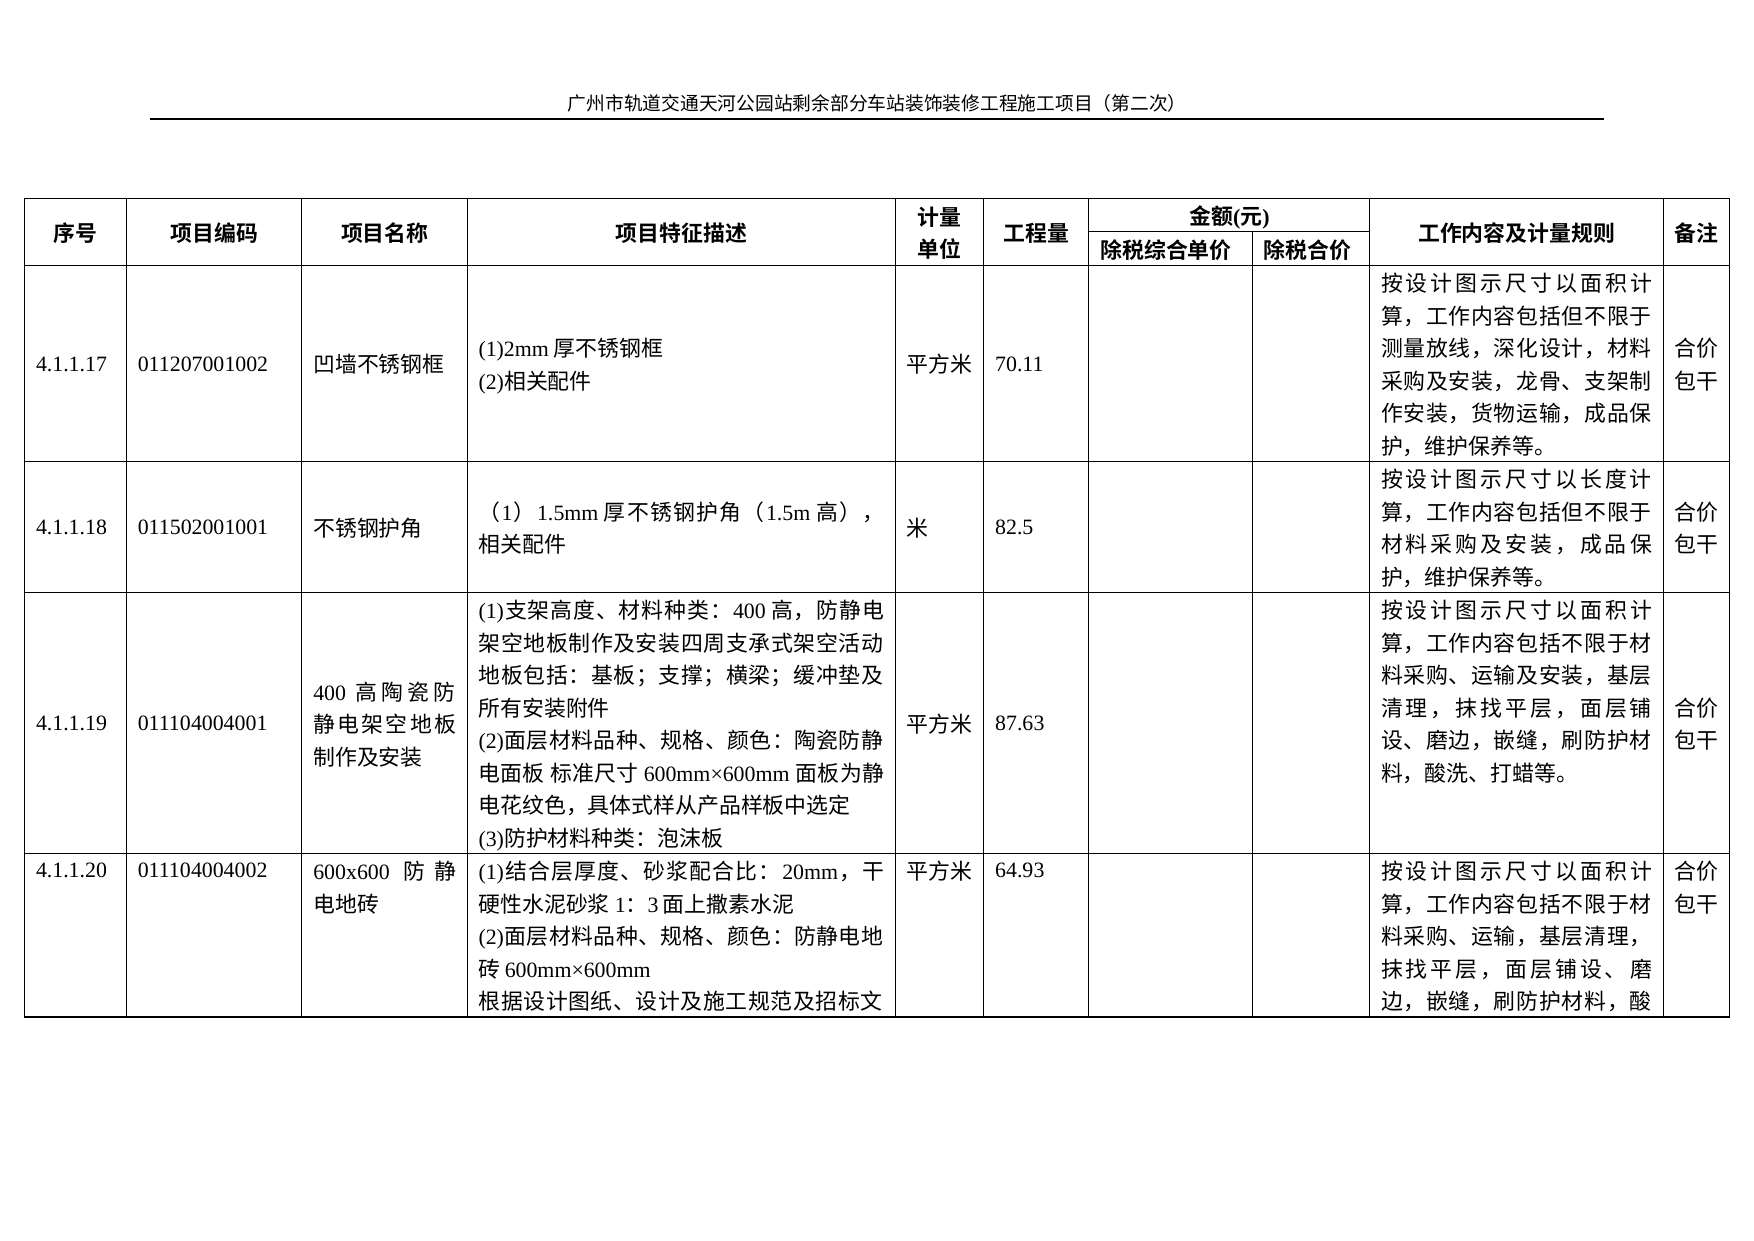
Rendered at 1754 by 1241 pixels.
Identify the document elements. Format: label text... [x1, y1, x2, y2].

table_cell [1370, 854, 1663, 1016]
table_cell (1)支架高度、材料种类：400高，防静电架空地板制作及安装四周支承式架空活动地板包括：基板；支撑；横梁；缓冲垫及所有安装附件 (2)面层材料品种、规格、颜色：陶瓷防静电面板 标准尺寸600mm×600mm 面板为静电花纹色，具体式样从产品样板中选定 (3)防护材料种类：泡沫板 [468, 593, 895, 853]
table_cell 600x600防静电地砖 [302, 854, 467, 1016]
table_cell (1)2mm厚不锈钢框 (2)相关配件 [468, 266, 895, 461]
table_cell 011104004001 [127, 593, 301, 853]
table_cell [1253, 854, 1369, 1016]
table_cell 4.1.1.17 [25, 266, 126, 461]
table_cell 按设计图示尺寸以面积计算，工作内容包括不限于材料采购、运输及安装，基层清理，抹找平层，面层铺设、磨边，嵌缝，刷防护材料，酸洗、打蜡等。 [1370, 593, 1663, 853]
table_cell 合价包干 [1664, 462, 1729, 592]
table_cell 011207001002 [127, 266, 301, 461]
table_header 工作内容及计量规则 [1370, 199, 1663, 265]
table_cell 82.5 [984, 462, 1088, 592]
table_cell 87.63 [984, 593, 1088, 853]
table_cell [1253, 266, 1369, 461]
table_header 金额(元) [1089, 199, 1369, 231]
table_cell 除税合价 [1253, 232, 1369, 265]
table_cell 按设计图示尺寸以面积计算，工作内容包括但不限于测量放线，深化设计，材料采购及安装，龙骨、支架制作安装，货物运输，成品保护，维护保养等。 [1370, 266, 1663, 461]
table_cell [1089, 854, 1252, 1016]
table_cell 合价包干 [1664, 266, 1729, 461]
table_cell 4.1.1.18 [25, 462, 126, 592]
table_cell 合价包干 [1664, 593, 1729, 853]
table_header 序号 [25, 199, 126, 265]
table_header 项目名称 [302, 199, 467, 265]
table_cell [1089, 593, 1252, 853]
table_cell 400高陶瓷防静电架空地板制作及安装 [302, 593, 467, 853]
table_cell 米 [896, 462, 983, 592]
table_cell 平方米 [896, 593, 983, 853]
table_cell （1）1.5mm厚不锈钢护角（1.5m高），相关配件 [468, 462, 895, 592]
table_cell 平方米 [896, 854, 983, 1016]
table_cell 不锈钢护角 [302, 462, 467, 592]
table_cell [1089, 462, 1252, 592]
table_header 项目特征描述 [468, 199, 895, 265]
table_header 备注 [1664, 199, 1729, 265]
table_cell 凹墙不锈钢框 [302, 266, 467, 461]
table_header 工程量 [984, 199, 1088, 265]
table_cell 4.1.1.19 [25, 593, 126, 853]
table_cell 按设计图示尺寸以长度计算，工作内容包括但不限于材料采购及安装，成品保护，维护保养等。 [1370, 462, 1663, 592]
table_cell 011104004002 [127, 854, 301, 1016]
table_cell 64.93 [984, 854, 1088, 1016]
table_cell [468, 854, 895, 1016]
table_cell [1253, 593, 1369, 853]
table_header 计量 单位 [896, 199, 983, 265]
table_header 项目编码 [127, 199, 301, 265]
table_cell 70.11 [984, 266, 1088, 461]
table_cell 除税综合单价 [1089, 232, 1252, 265]
table_cell 合价包干 [1664, 854, 1729, 1016]
table_cell [1253, 462, 1369, 592]
table_cell 平方米 [896, 266, 983, 461]
table_cell 4.1.1.20 [25, 854, 126, 1016]
table_cell 011502001001 [127, 462, 301, 592]
table_cell [1089, 266, 1252, 461]
